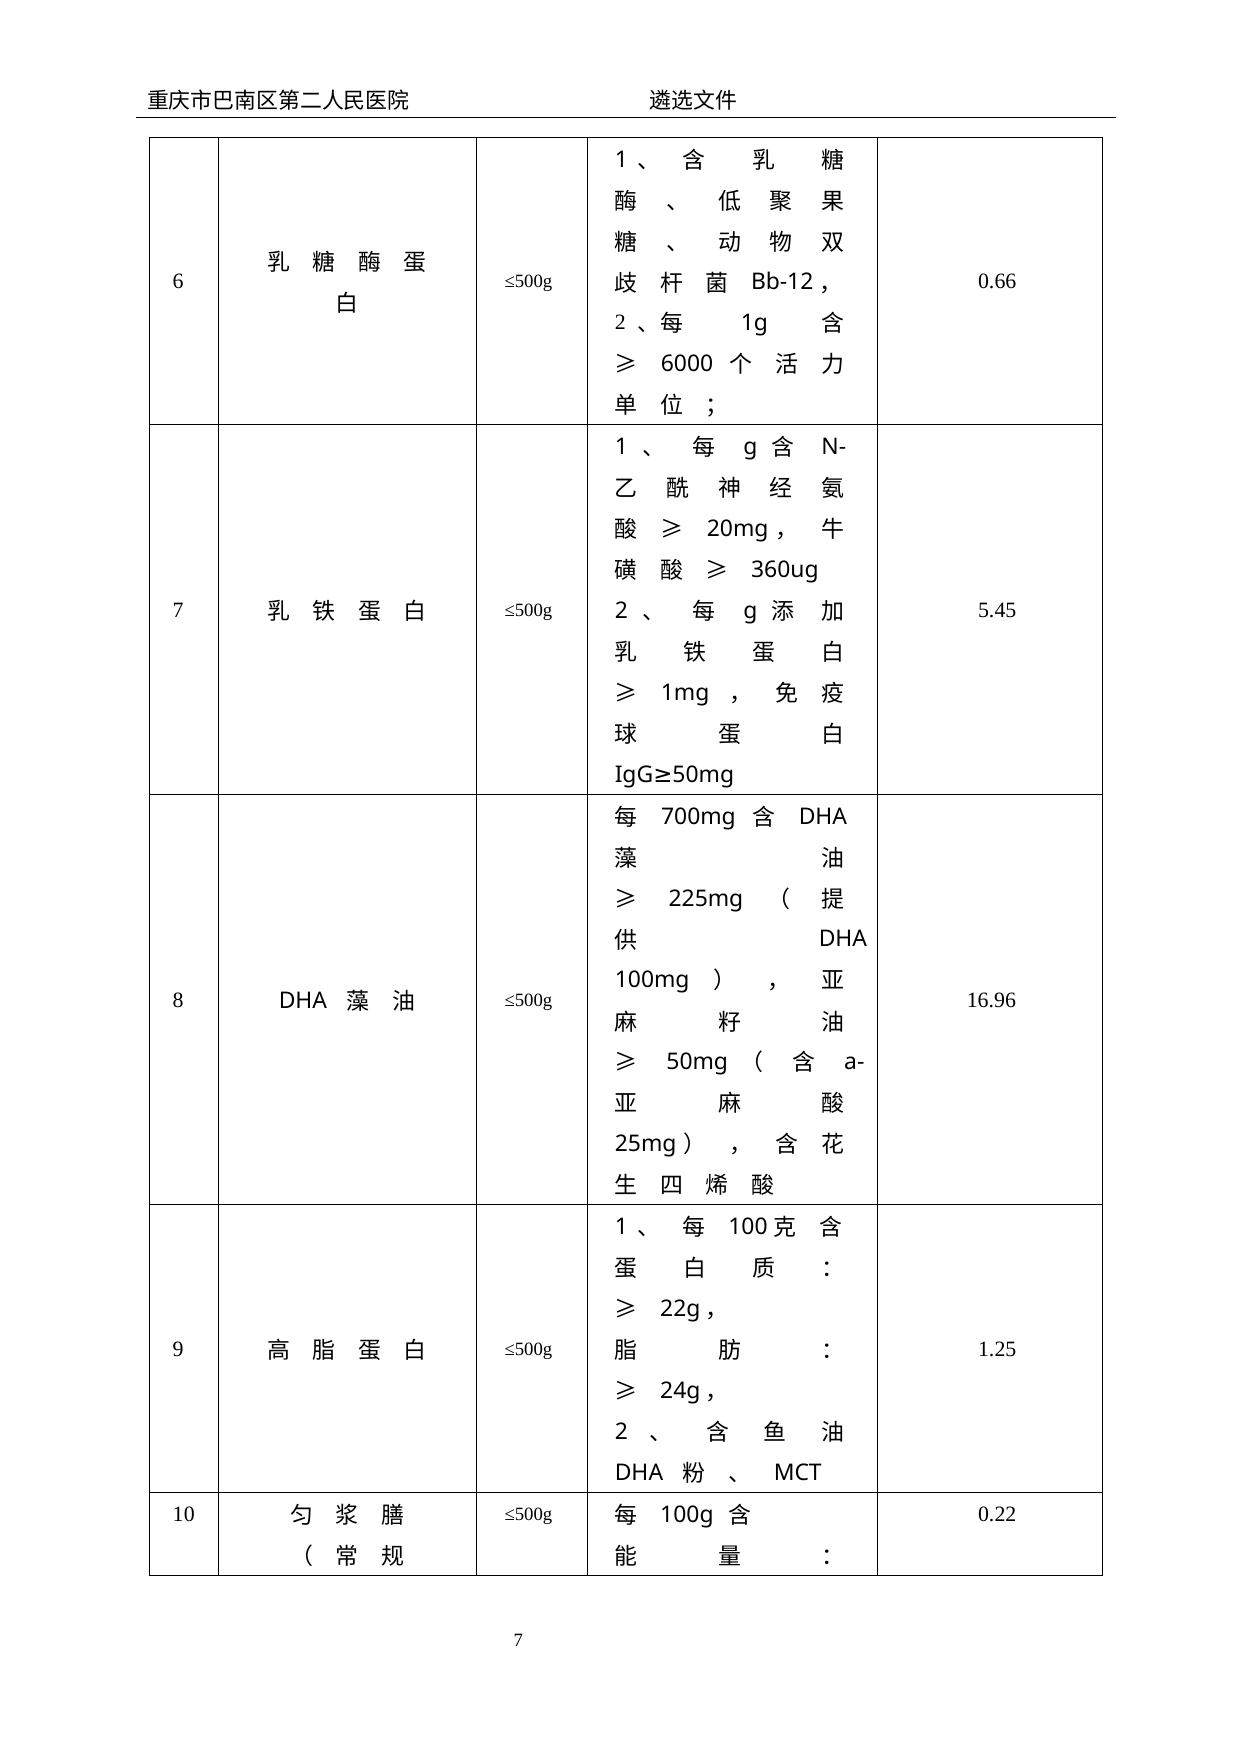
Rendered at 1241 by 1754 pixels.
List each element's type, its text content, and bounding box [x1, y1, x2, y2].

table_cell 0.66 [878, 138, 1102, 424]
table_cell 含乳糖酶、低聚果糖、动物双歧杆菌Bb-12， 每1g含≥6000个活力单位； [588, 138, 877, 424]
table_cell 乳糖酶蛋白 [219, 138, 476, 424]
table_cell 7 [150, 425, 218, 794]
table_cell ≤500g [477, 795, 587, 1204]
table_cell DHA藻油 [219, 795, 476, 1204]
table_cell 1、每100克含 蛋白质：≥22g， 脂肪：≥24g， 2、含鱼油DHA粉、MCT [588, 1205, 877, 1492]
table_cell ≤500g [477, 1205, 587, 1492]
table_cell ≤500g [477, 1493, 587, 1575]
table_cell 5.45 [878, 425, 1102, 794]
table_cell 16.96 [878, 795, 1102, 1204]
table_cell 1、每g含N-乙酰神经氨酸≥20mg，牛磺酸≥360ug 2、每g添加乳铁蛋白≥1mg，免疫球蛋白IgG≥50mg [588, 425, 877, 794]
table_cell 10 [150, 1493, 218, 1575]
table_cell 9 [150, 1205, 218, 1492]
table_cell ≤500g [477, 425, 587, 794]
table_cell 0.22 [878, 1493, 1102, 1575]
table_cell 每700mg含DHA藻油≥225mg（提供DHA 100mg），亚麻籽油≥50mg（含a-亚麻酸25mg），含花生四烯酸 [588, 795, 877, 1204]
table_cell ≤500g [477, 138, 587, 424]
table_cell 1.25 [878, 1205, 1102, 1492]
table_cell 6 [150, 138, 218, 424]
table_cell 高脂蛋白 [219, 1205, 476, 1492]
table_cell 乳铁蛋白 [219, 425, 476, 794]
table_cell 8 [150, 795, 218, 1204]
table_cell 匀浆膳（常规型） [219, 1493, 476, 1575]
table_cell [588, 1493, 877, 1575]
